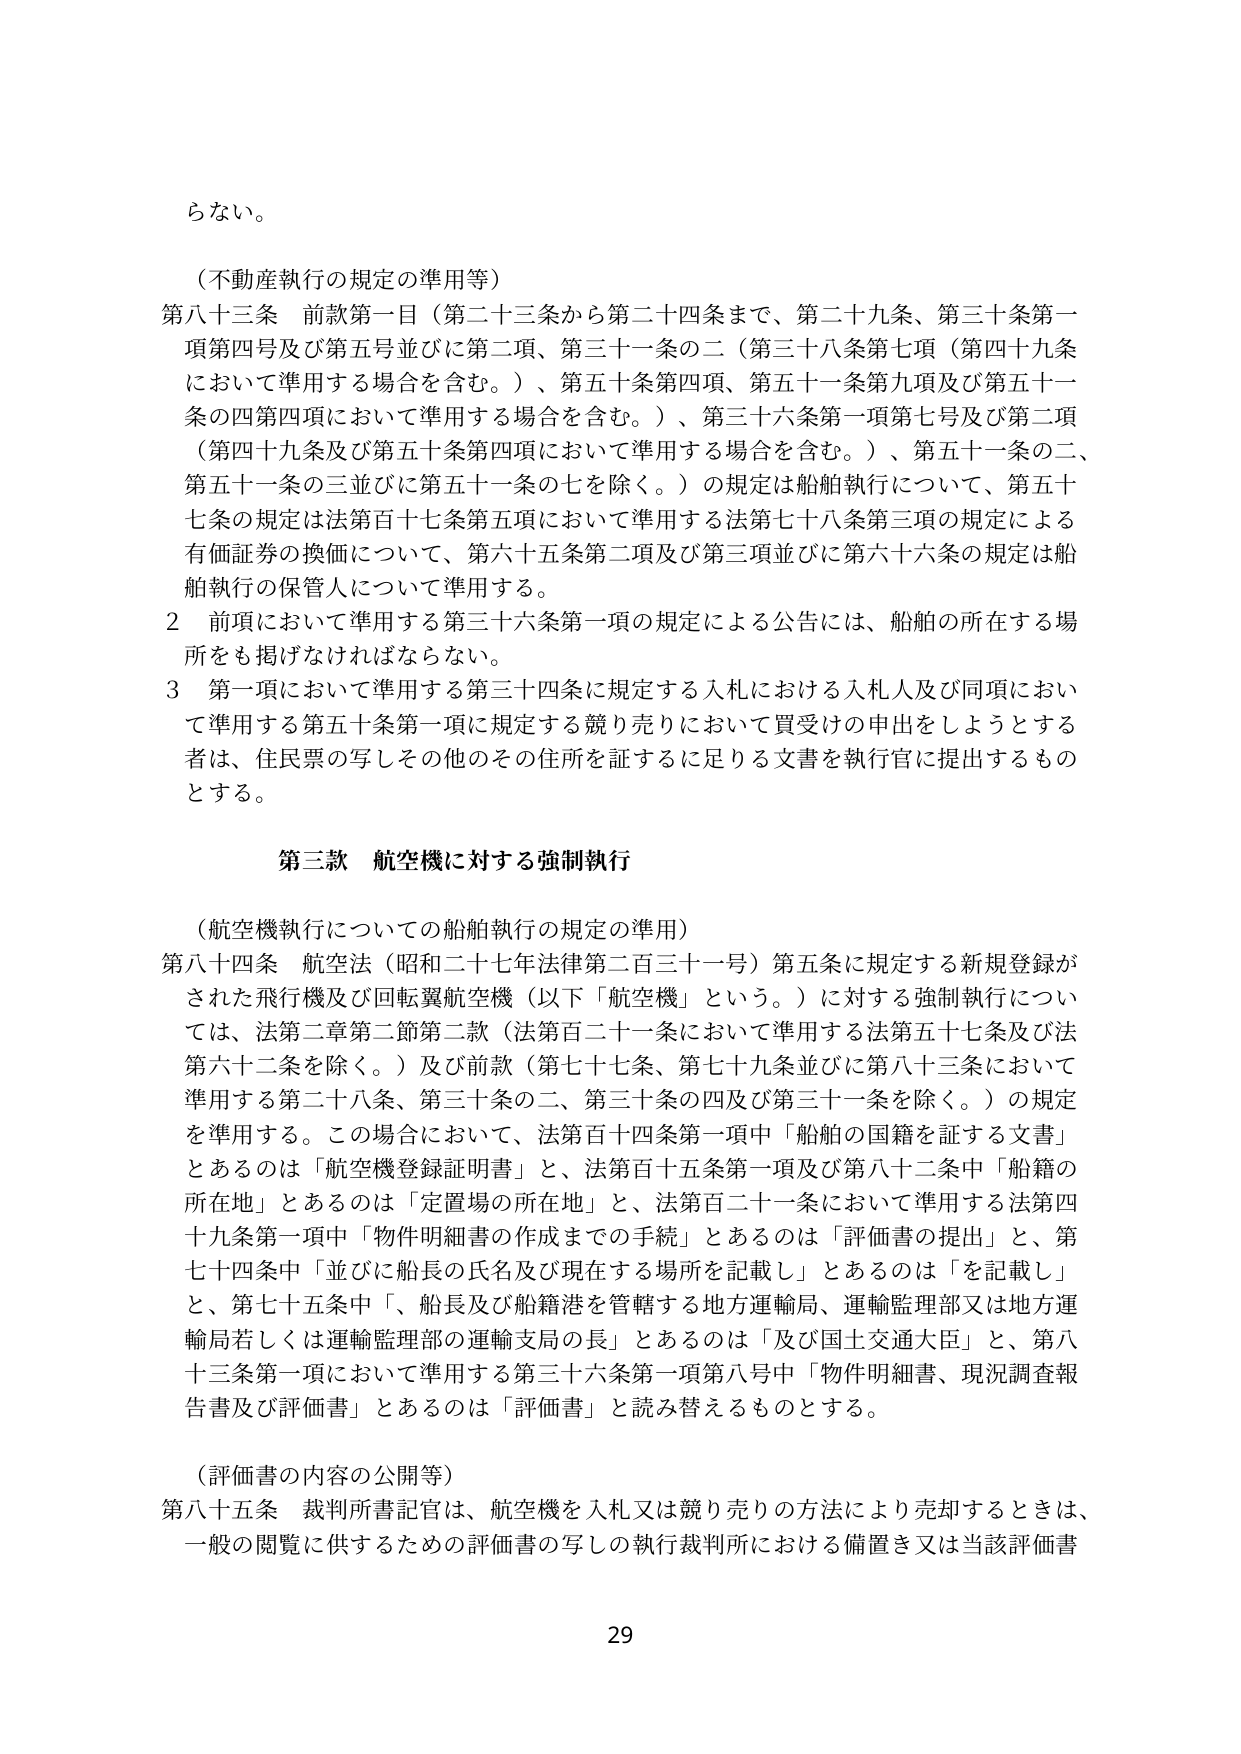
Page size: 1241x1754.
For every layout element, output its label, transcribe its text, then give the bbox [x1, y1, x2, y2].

text 第八十四条 航空法（昭和二十七年法律第二百三十一号）第五条に規定する新規登録がされた飛行機及び回転翼航空機（以下「航空機」という。）に対する強制執行については、法第二章第二節第二款（法第百二十一条において準用する法第五十七条及び法第六十二条を除く。）及び前款（第七十七条、第七十九条並びに第八十三条において準用する第二十八条、第三十条の二、第三十条の四及び第三十一条を除く。）の規定を準用する。この場合において、法第百十四条第一項中「船舶の国籍を証する文書」とあるのは「航空機登録証明書」と、法第百十五条第一項及び第八十二条中「船籍の所在地」とあるのは「定置場の所在地」と、法第百二十一条において準用する法第四十九条第一項中「物件明細書の作成までの手続」とあるのは「評価書の提出」と、第七十四条中「並びに船長の氏名及び現在する場所を記載し」とあるのは「を記載し」と、第七十五条中「、船長及び船籍港を管轄する地方運輸局、運輸監理部又は地方運輸局若しくは運輸監理部の運輸支局の長」とあるのは「及び国土交通大臣」と、第八十三条第一項において準用する第三十六条第一項第八号中「物件明細書、現況調査報告書及び評価書」とあるのは「評価書」と読み替えるものとする。 [161, 945, 1079, 1424]
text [161, 194, 1079, 228]
text 第三款 航空機に対する強制執行 [276, 843, 1079, 877]
text ２ 前項において準用する第三十六条第一項の規定による公告には、船舶の所在する場所をも掲げなければならない。 [161, 604, 1079, 672]
text （航空機執行についての船舶執行の規定の準用） [184, 911, 1079, 945]
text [161, 1492, 1079, 1560]
text （不動産執行の規定の準用等） [184, 262, 1079, 296]
text （評価書の内容の公開等） [184, 1458, 1079, 1492]
text 第八十三条 前款第一目（第二十三条から第二十四条まで、第二十九条、第三十条第一項第四号及び第五号並びに第二項、第三十一条の二（第三十八条第七項（第四十九条において準用する場合を含む。）、第五十条第四項、第五十一条第九項及び第五十一条の四第四項において準用する場合を含む。）、第三十六条第一項第七号及び第二項（第四十九条及び第五十条第四項において準用する場合を含む。）、第五十一条の二、第五十一条の三並びに第五十一条の七を除く。）の規定は船舶執行について、第五十七条の規定は法第百十七条第五項において準用する法第七十八条第三項の規定による有価証券の換価について、第六十五条第二項及び第三項並びに第六十六条の規定は船舶執行の保管人について準用する。 [161, 296, 1079, 604]
text ３ 第一項において準用する第三十四条に規定する入札における入札人及び同項において準用する第五十条第一項に規定する競り売りにおいて買受けの申出をしようとする者は、住民票の写しその他のその住所を証するに足りる文書を執行官に提出するものとする。 [161, 672, 1079, 809]
